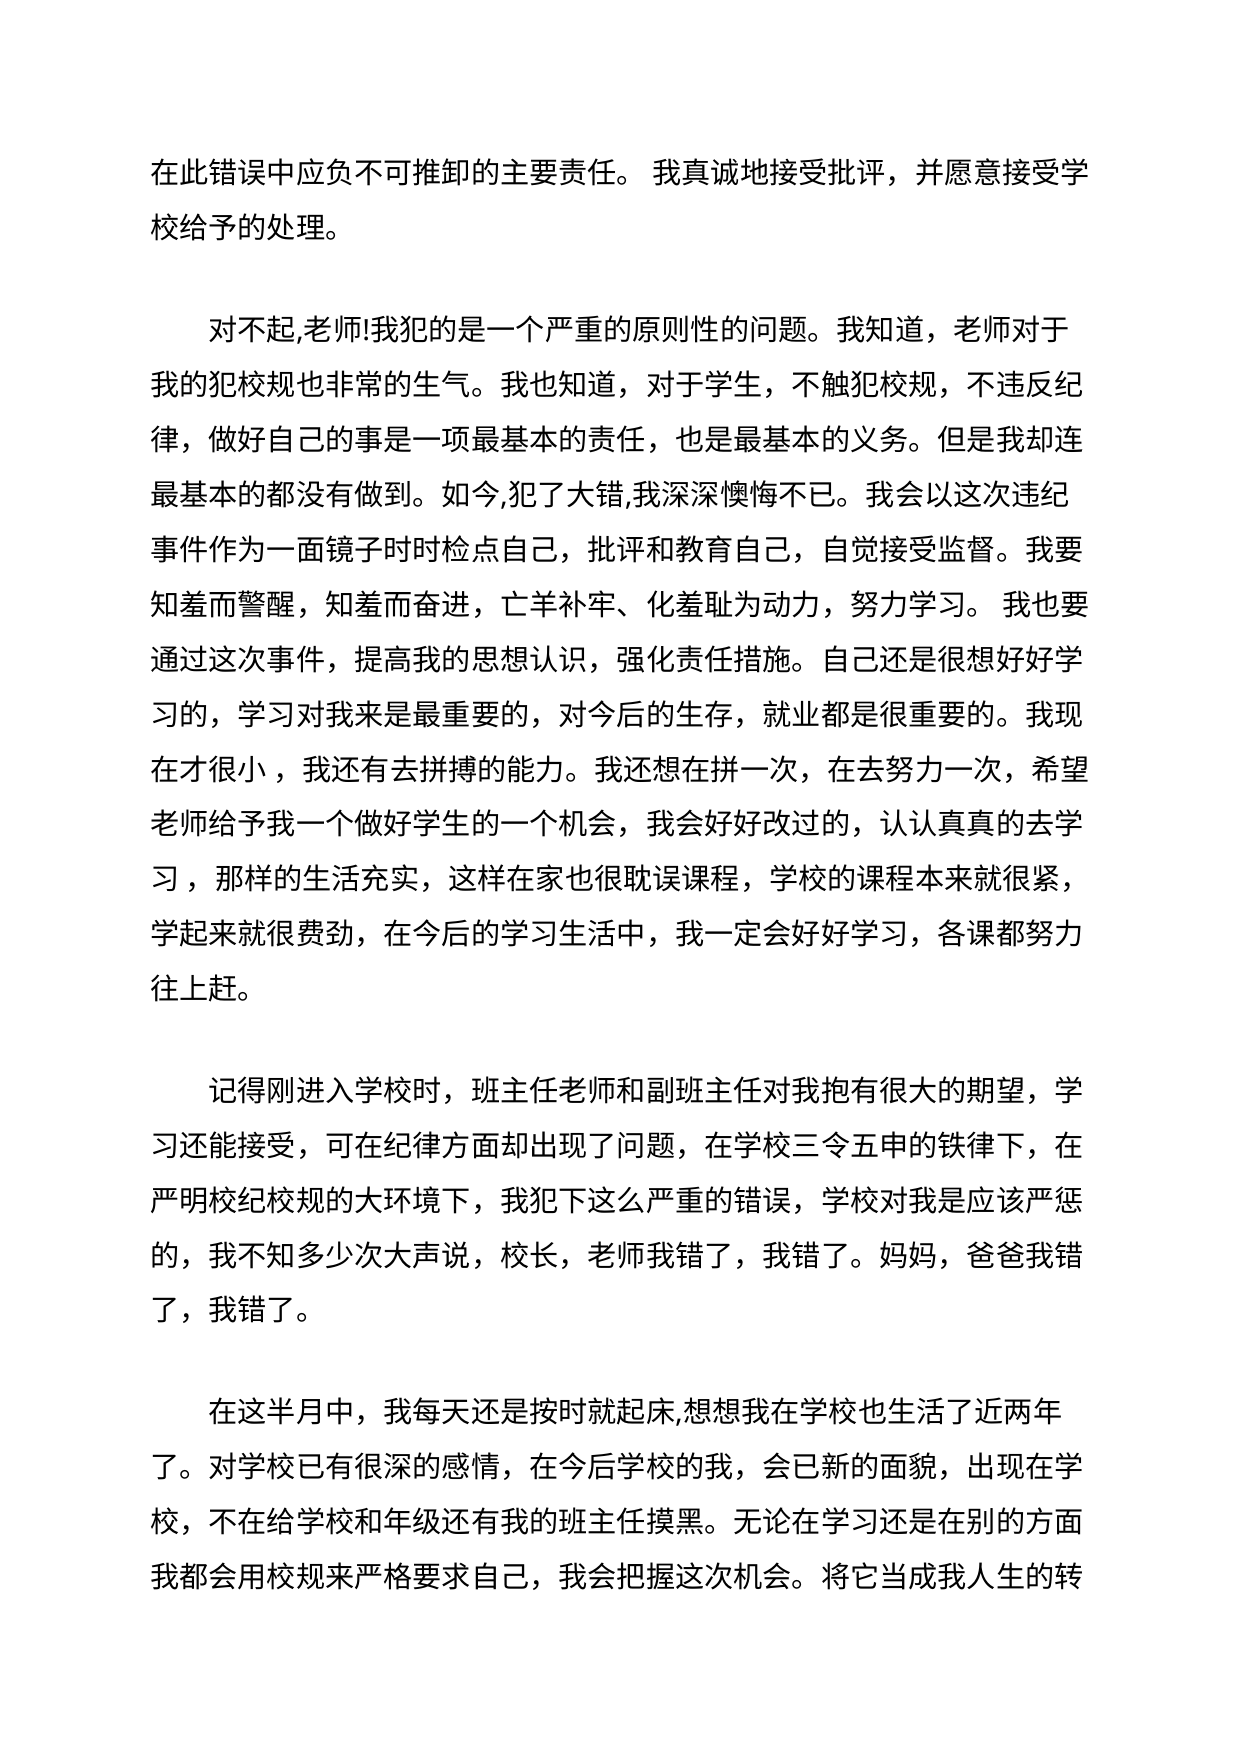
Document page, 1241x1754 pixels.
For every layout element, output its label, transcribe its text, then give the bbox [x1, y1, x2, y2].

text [150, 150, 1090, 247]
text 对不起,老师!我犯的是一个严重的原则性的问题。我知道，老师对于我的犯校规也非常的生气。我也知道，对于学生，不触犯校规，不违反纪律，做好自己的事是一项最基本的责任，也是最基本的义务。但是我却连最基本的都没有做到。如今,犯了大错,我深深懊悔不已。我会以这次违纪事件作为一面镜子时时检点自己，批评和教育自己，自觉接受监督。我要知羞而警醒，知羞而奋进，亡羊补牢、化羞耻为动力，努力学习。 我也要通过这次事件，提高我的思想认识，强化责任措施。自己还是很想好好学习的，学习对我来是最重要的，对今后的生存，就业都是很重要的。我现在才很小 ，我还有去拼搏的能力。我还想在拼一次，在去努力一次，希望老师给予我一个做好学生的一个机会，我会好好改过的，认认真真的去学习 ，那样的生活充实，这样在家也很耽误课程，学校的课程本来就很紧，学起来就很费劲，在今后的学习生活中，我一定会好好学习，各课都努力往上赶。 [150, 307, 1090, 1008]
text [150, 1389, 1090, 1596]
text 记得刚进入学校时，班主任老师和副班主任对我抱有很大的期望，学习还能接受，可在纪律方面却出现了问题，在学校三令五申的铁律下，在严明校纪校规的大环境下，我犯下这么严重的错误，学校对我是应该严惩的，我不知多少次大声说，校长，老师我错了，我错了。妈妈，爸爸我错了，我错了。 [150, 1067, 1090, 1329]
